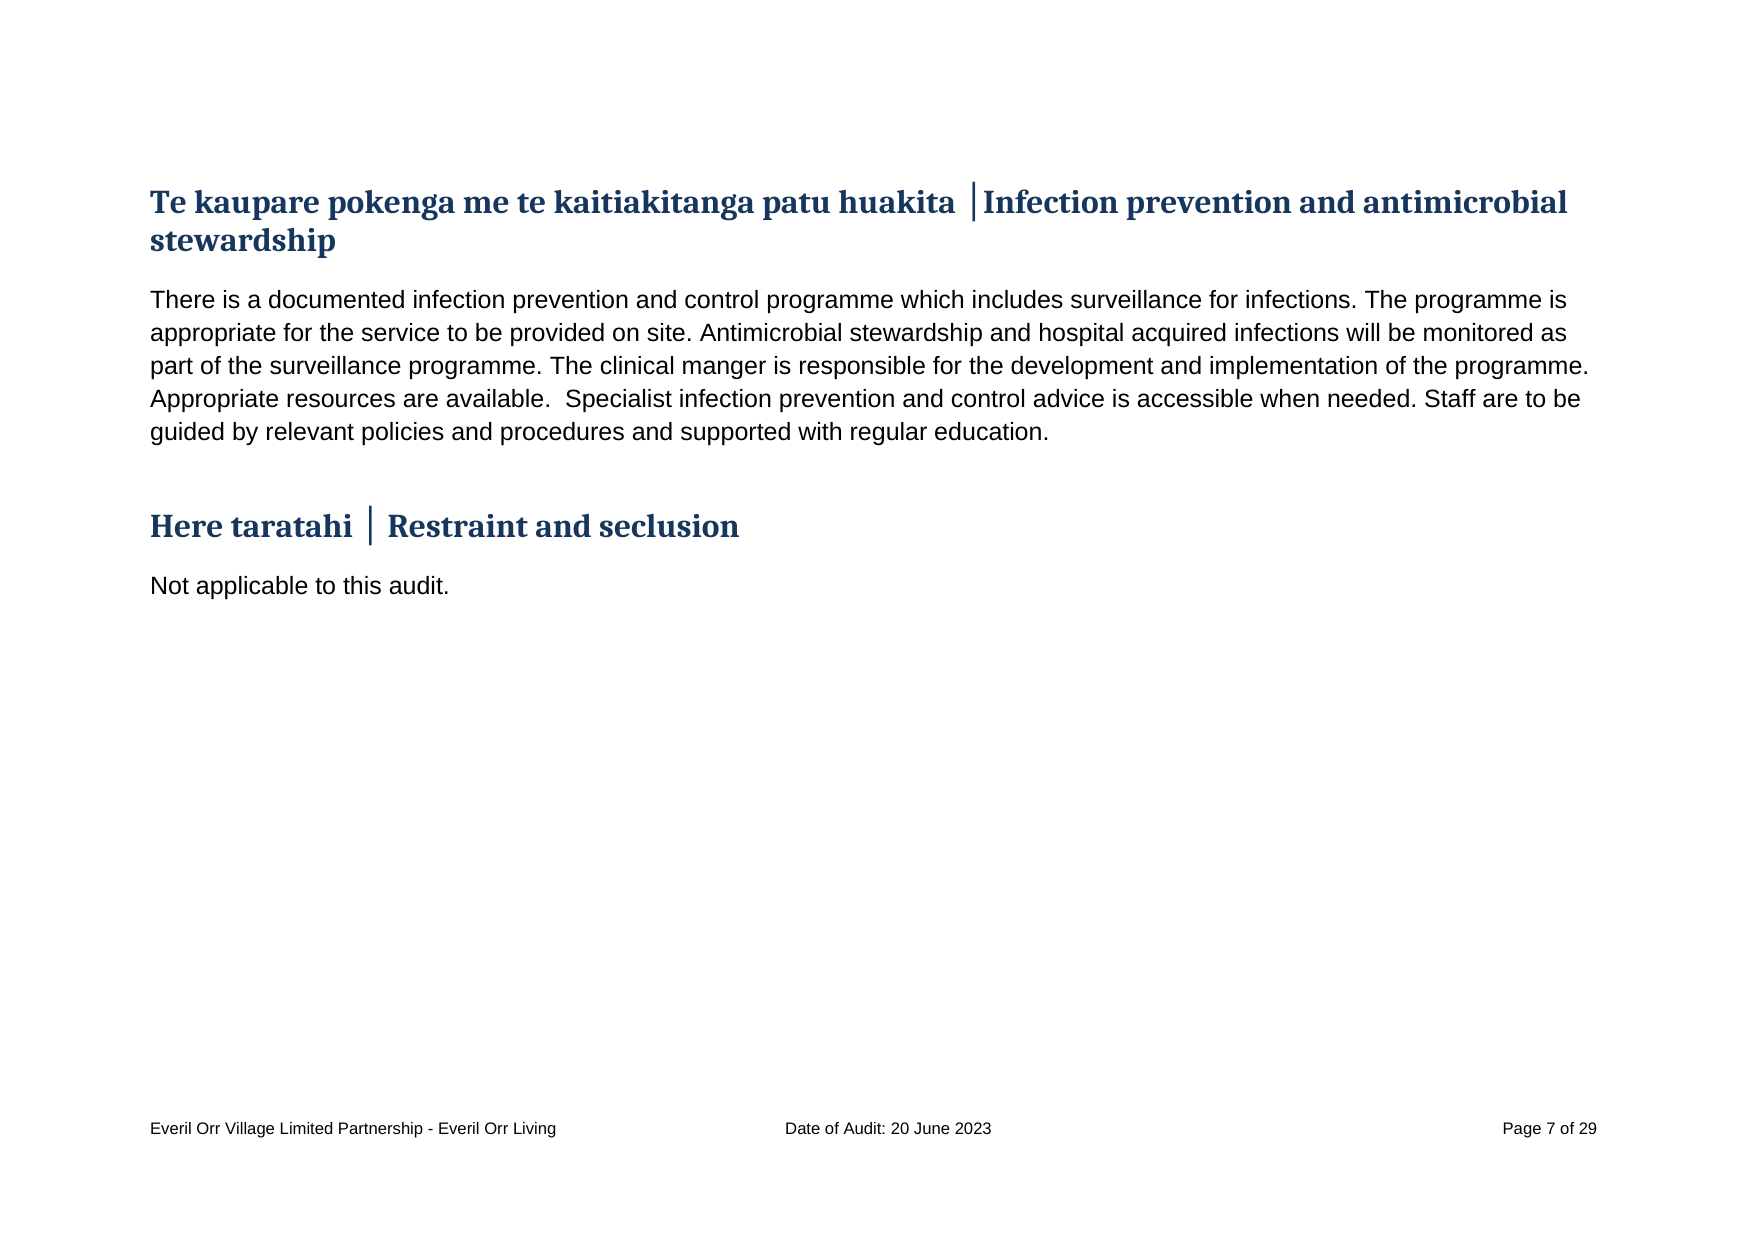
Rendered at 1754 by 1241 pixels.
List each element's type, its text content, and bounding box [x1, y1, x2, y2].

text There is a documented infection prevention and control programme which includes surveillance for infections. The programme is appropriate for the service to be provided on site. Antimicrobial stewardship and hospital acquired infections will be monitored as part of the surveillance programme. The clinical manger is responsible for the development and implementation of the programme. Appropriate resources are available. Specialist infection prevention and control advice is accessible when needed. Staff are to be guided by relevant policies and procedures and supported with regular education. [150, 285, 1604, 446]
text Not applicable to this audit. [150, 571, 1604, 600]
subtitle Here taratahi │ Restraint and seclusion [150, 508, 1604, 546]
subtitle Te kaupare pokenga me te kaitiakitanga patu huakita │Infection prevention and antimicrobial stewardship [150, 183, 1604, 260]
